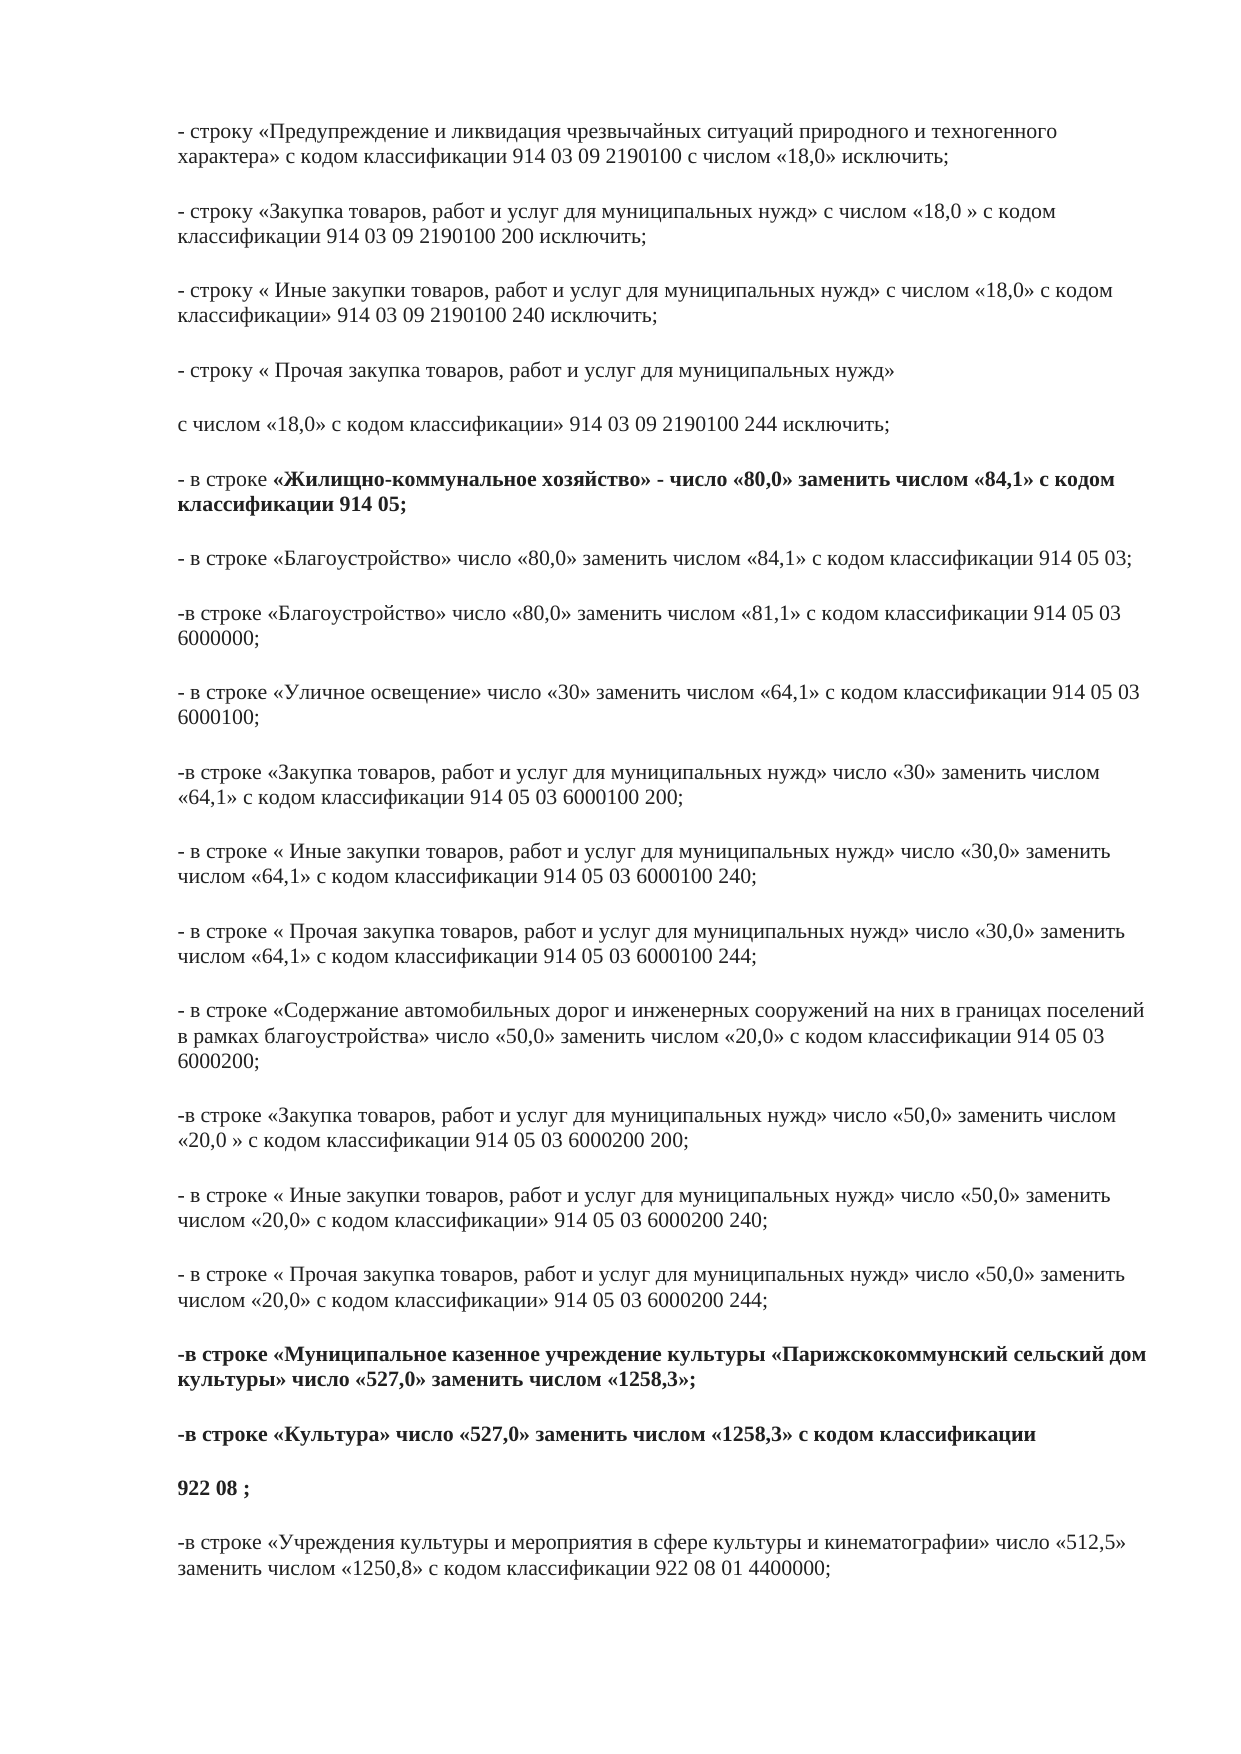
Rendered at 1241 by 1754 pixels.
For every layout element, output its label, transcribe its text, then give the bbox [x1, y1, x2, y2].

text - строку « Прочая закупка товаров, работ и услуг для муниципальных нужд» [177, 357, 1152, 382]
text 922 08 ; [177, 1475, 1152, 1500]
text - в строке «Благоустройство» число «80,0» заменить числом «84,1» с кодом классификации 914 05 03; [177, 545, 1152, 570]
text - в строке «Содержание автомобильных дорог и инженерных сооружений на них в границах поселений в рамках благоустройства» число «50,0» заменить числом «20,0» с кодом классификации 914 05 03 6000200; [177, 997, 1152, 1073]
text -в строке «Культура» число «527,0» заменить числом «1258,3» с кодом классификации [177, 1421, 1152, 1446]
text - в строке « Прочая закупка товаров, работ и услуг для муниципальных нужд» число «50,0» заменить числом «20,0» с кодом классификации» 914 05 03 6000200 244; [177, 1261, 1152, 1312]
text -в строке «Муниципальное казенное учреждение культуры «Парижскокоммунский сельский дом культуры» число «527,0» заменить числом «1258,3»; [177, 1341, 1152, 1391]
text с числом «18,0» с кодом классификации» 914 03 09 2190100 244 исключить; [177, 411, 1152, 436]
text - в строке «Уличное освещение» число «30» заменить числом «64,1» с кодом классификации 914 05 03 6000100; [177, 679, 1152, 729]
text -в строке «Благоустройство» число «80,0» заменить числом «81,1» с кодом классификации 914 05 03 6000000; [177, 599, 1152, 650]
text -в строке «Закупка товаров, работ и услуг для муниципальных нужд» число «30» заменить числом «64,1» с кодом классификации 914 05 03 6000100 200; [177, 759, 1152, 809]
text - в строке « Прочая закупка товаров, работ и услуг для муниципальных нужд» число «30,0» заменить числом «64,1» с кодом классификации 914 05 03 6000100 244; [177, 918, 1152, 968]
text - в строке « Иные закупки товаров, работ и услуг для муниципальных нужд» число «30,0» заменить числом «64,1» с кодом классификации 914 05 03 6000100 240; [177, 838, 1152, 889]
text - строку «Предупреждение и ликвидация чрезвычайных ситуаций природного и техногенного характера» с кодом классификации 914 03 09 2190100 с числом «18,0» исключить; [177, 118, 1152, 168]
text - в строке « Иные закупки товаров, работ и услуг для муниципальных нужд» число «50,0» заменить числом «20,0» с кодом классификации» 914 05 03 6000200 240; [177, 1182, 1152, 1232]
text - строку « Иные закупки товаров, работ и услуг для муниципальных нужд» с числом «18,0» с кодом классификации» 914 03 09 2190100 240 исключить; [177, 277, 1152, 328]
text -в строке «Учреждения культуры и мероприятия в сфере культуры и кинематографии» число «512,5» заменить числом «1250,8» с кодом классификации 922 08 01 4400000; [177, 1529, 1152, 1580]
text -в строке «Закупка товаров, работ и услуг для муниципальных нужд» число «50,0» заменить числом «20,0 » с кодом классификации 914 05 03 6000200 200; [177, 1102, 1152, 1153]
text - в строке «Жилищно-коммунальное хозяйство» - число «80,0» заменить числом «84,1» с кодом классификации 914 05; [177, 466, 1152, 516]
text - строку «Закупка товаров, работ и услуг для муниципальных нужд» с числом «18,0 » с кодом классификации 914 03 09 2190100 200 исключить; [177, 198, 1152, 248]
